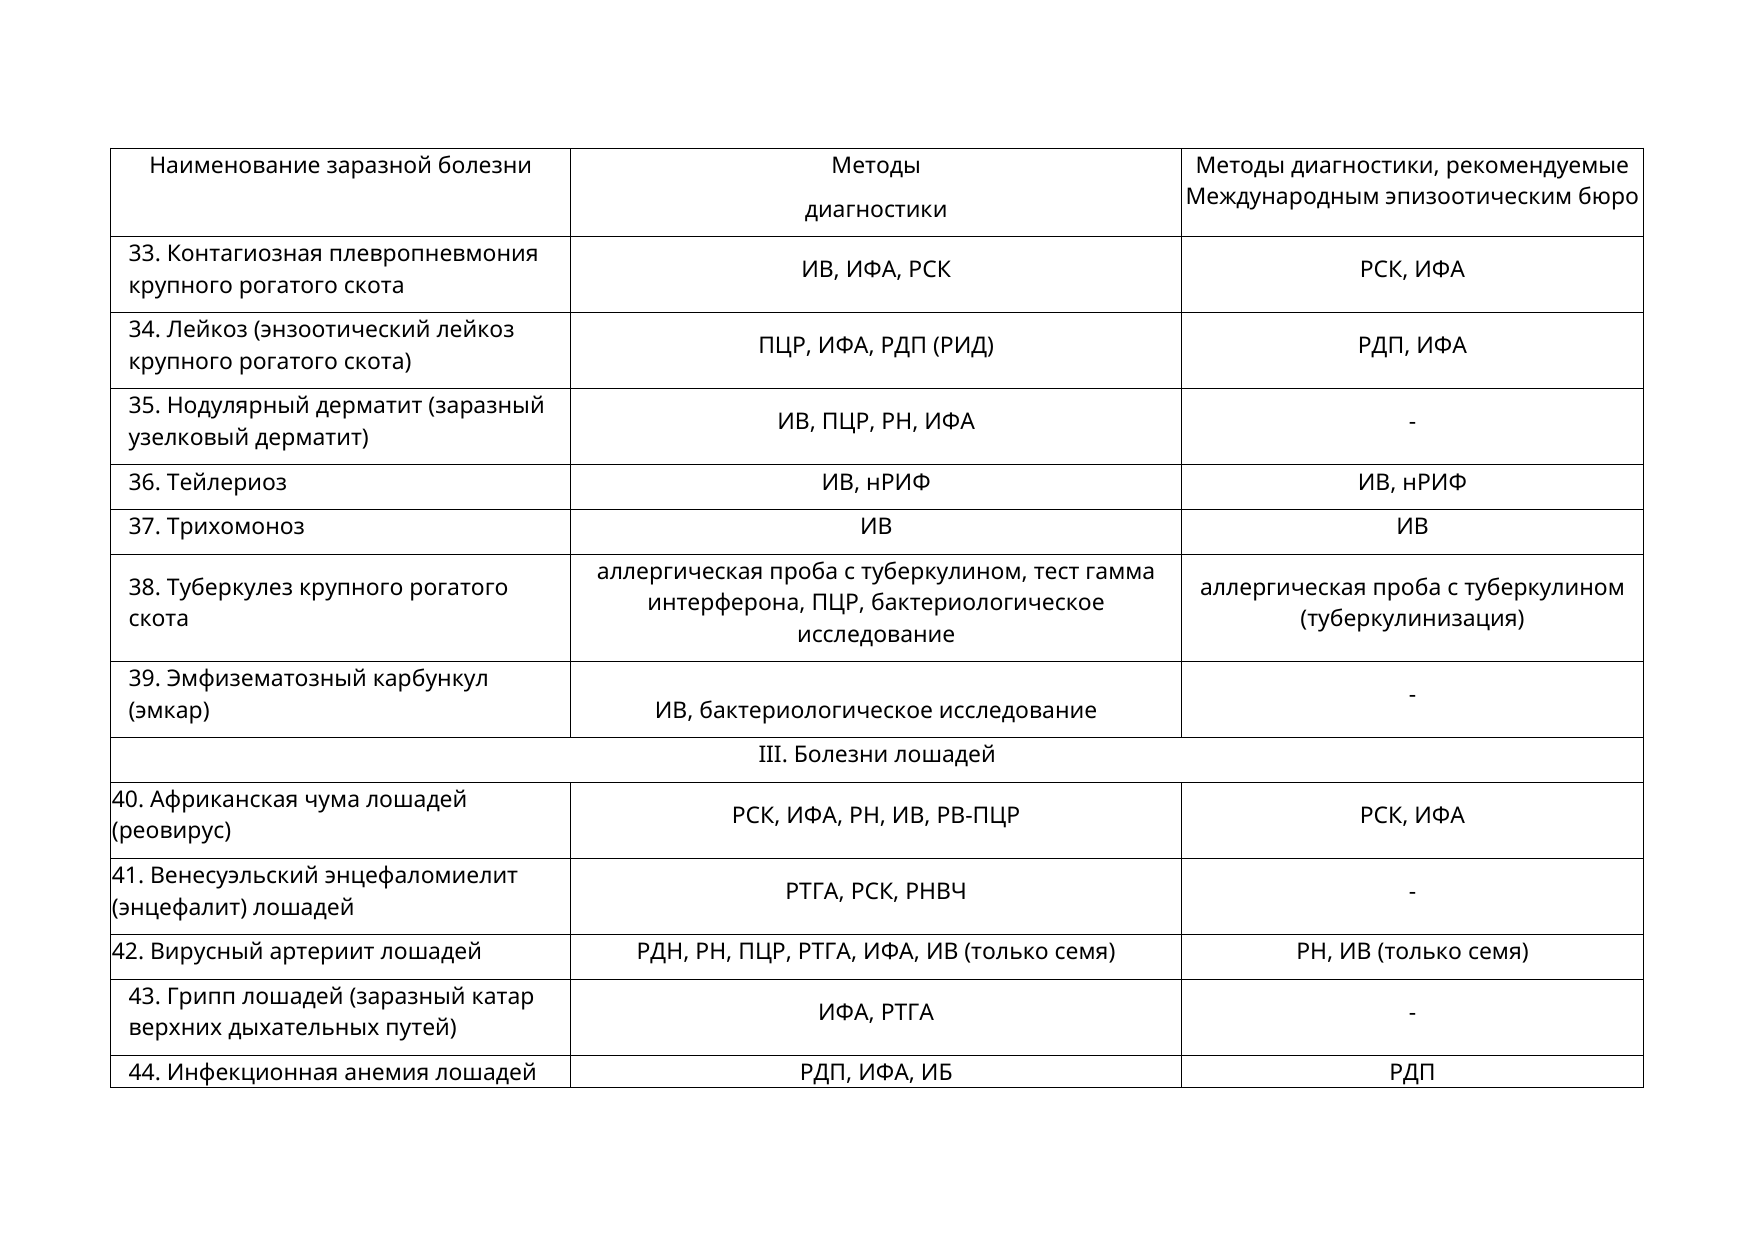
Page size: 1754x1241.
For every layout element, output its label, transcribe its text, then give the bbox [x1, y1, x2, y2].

table_cell 33. Контагиозная плевропневмония крупного рогатого скота [111, 237, 570, 312]
table_cell - [1182, 389, 1643, 464]
table_cell ИВ, бактериологическое исследование [571, 662, 1181, 737]
table_cell ИВ, нРИФ [1182, 465, 1643, 509]
table_cell ИВ, нРИФ [571, 465, 1181, 509]
table_cell РСК, ИФА [1182, 783, 1643, 858]
table_cell 35. Нодулярный дерматит (заразный узелковый дерматит) [111, 389, 570, 464]
table_cell ИВ, ПЦР, PH, ИФА [571, 389, 1181, 464]
table_cell ПЦР, ИФА, РДП (РИД) [571, 313, 1181, 388]
table_cell III. Болезни лошадей [111, 738, 1643, 782]
table_cell 41. Венесуэльский энцефаломиелит (энцефалит) лошадей [111, 859, 570, 934]
table_header Методы диагностики [571, 149, 1181, 236]
table_cell ИВ [571, 510, 1181, 554]
table_cell РДП [1182, 1056, 1643, 1087]
table_cell ИВ, ИФА, РСК [571, 237, 1181, 312]
table_cell - [1182, 980, 1643, 1055]
table_cell РСК, ИФА [1182, 237, 1643, 312]
table_cell 37. Трихомоноз [111, 510, 570, 554]
table_cell 40. Африканская чума лошадей (реовирус) [111, 783, 570, 858]
table_cell РДП, ИФА, ИБ [571, 1056, 1181, 1087]
table_cell РТГА, РСК, РНВЧ [571, 859, 1181, 934]
table_cell 39. Эмфизематозный карбункул (эмкар) [111, 662, 570, 737]
table_cell 43. Грипп лошадей (заразный катар верхних дыхательных путей) [111, 980, 570, 1055]
table_cell ИФА, РТГА [571, 980, 1181, 1055]
table_cell - [1182, 662, 1643, 737]
table_header Методы диагностики, рекомендуемые Международным эпизоотическим бюро [1182, 149, 1643, 236]
table_cell РДН, PH, ПЦР, РТГА, ИФА, ИВ (только семя) [571, 935, 1181, 979]
table_cell 38. Туберкулез крупного рогатого скота [111, 555, 570, 661]
table_header Наименование заразной болезни [111, 149, 570, 236]
table_cell - [1182, 859, 1643, 934]
table_cell аллергическая проба с туберкулином, тест гамма интерферона, ПЦР, бактериологическое исследование [571, 555, 1181, 661]
table_cell 42. Вирусный артериит лошадей [111, 935, 570, 979]
table_cell 36. Тейлериоз [111, 465, 570, 509]
table_cell РСК, ИФА, PH, ИВ, РВ-ПЦР [571, 783, 1181, 858]
table_cell ИВ [1182, 510, 1643, 554]
table_cell аллергическая проба с туберкулином (туберкулинизация) [1182, 555, 1643, 661]
table_cell 44. Инфекционная анемия лошадей [111, 1056, 570, 1087]
table_cell 34. Лейкоз (энзоотический лейкоз крупного рогатого скота) [111, 313, 570, 388]
table_cell РДП, ИФА [1182, 313, 1643, 388]
table_cell PH, ИВ (только семя) [1182, 935, 1643, 979]
